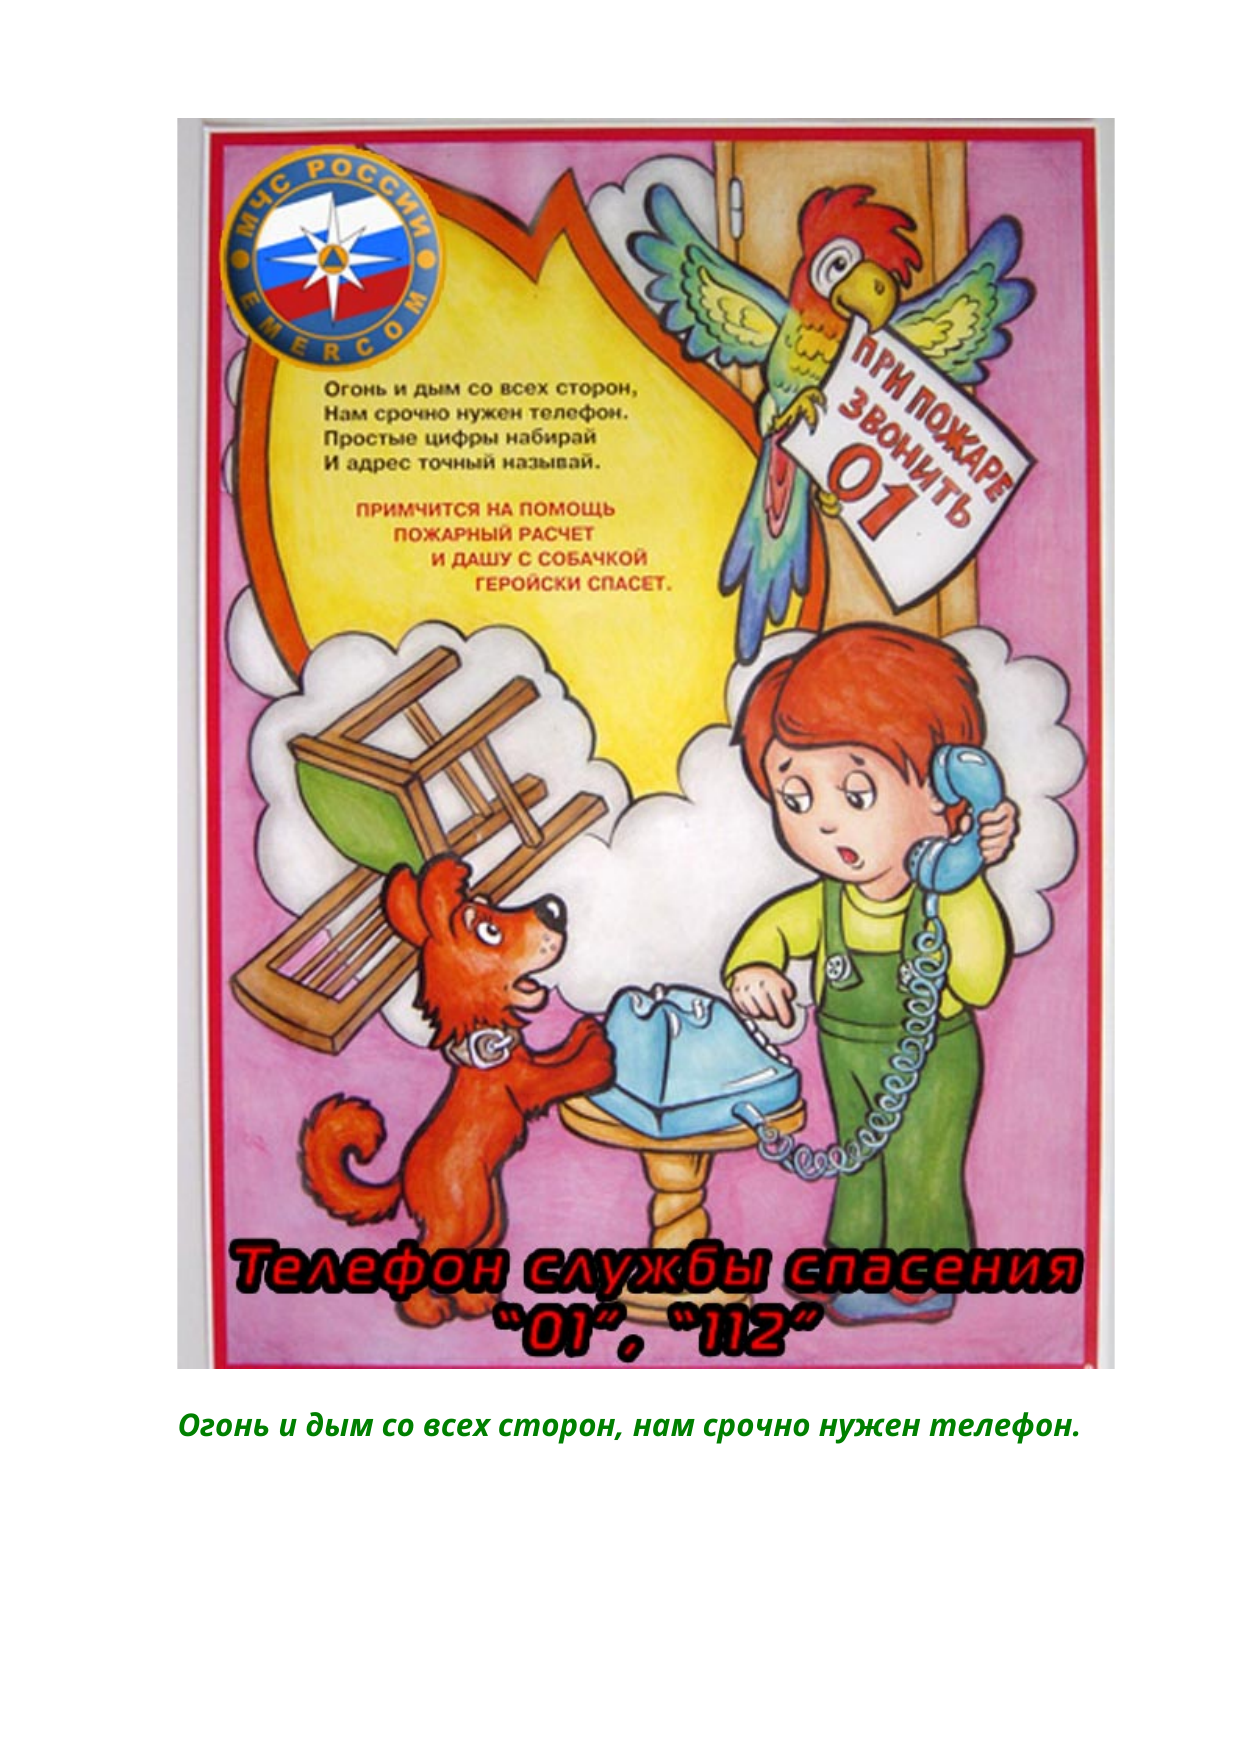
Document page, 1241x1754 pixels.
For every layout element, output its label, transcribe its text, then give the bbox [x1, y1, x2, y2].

picture [177, 118, 1115, 1369]
text Огонь и дым со всех сторон, нам срочно нужен телефон. [177, 1403, 1152, 1446]
